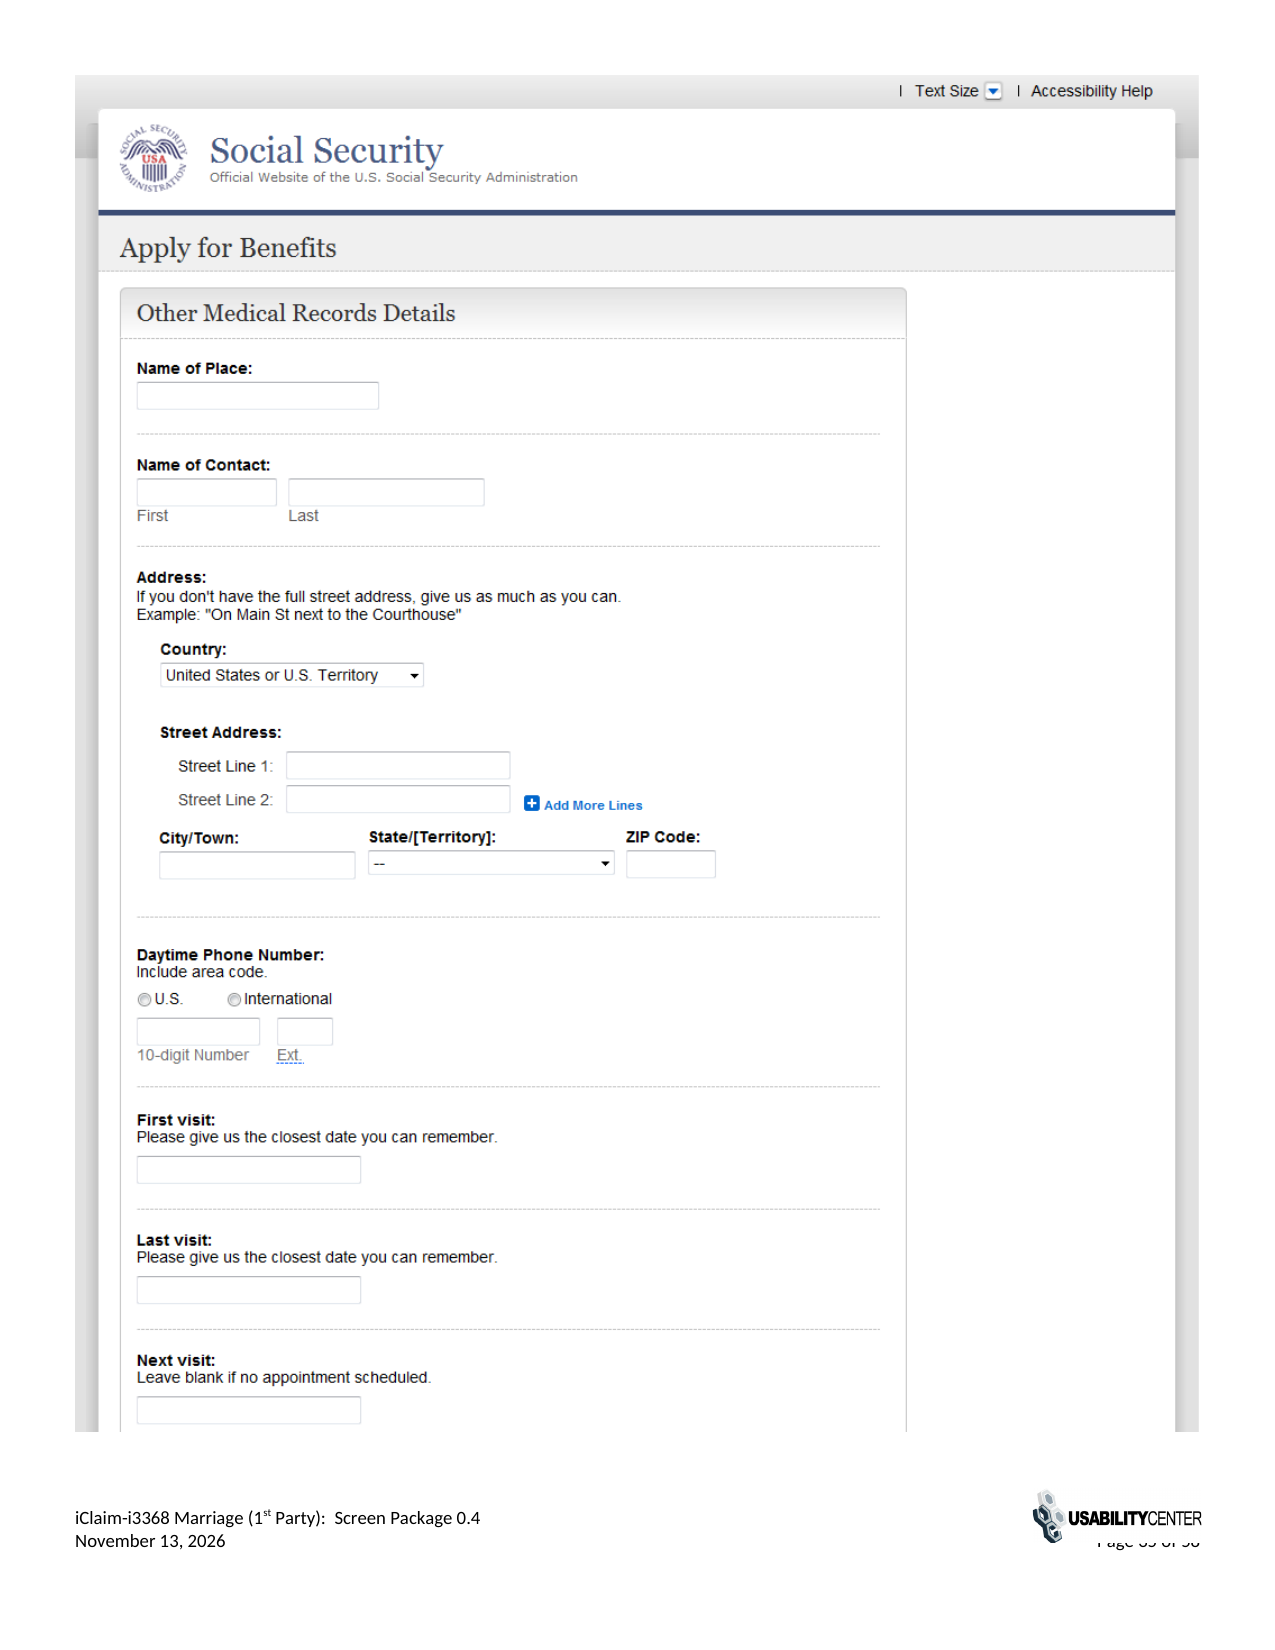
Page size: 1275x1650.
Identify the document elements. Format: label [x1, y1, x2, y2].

picture [75, 75, 1200, 1432]
picture [1032, 1488, 1202, 1543]
